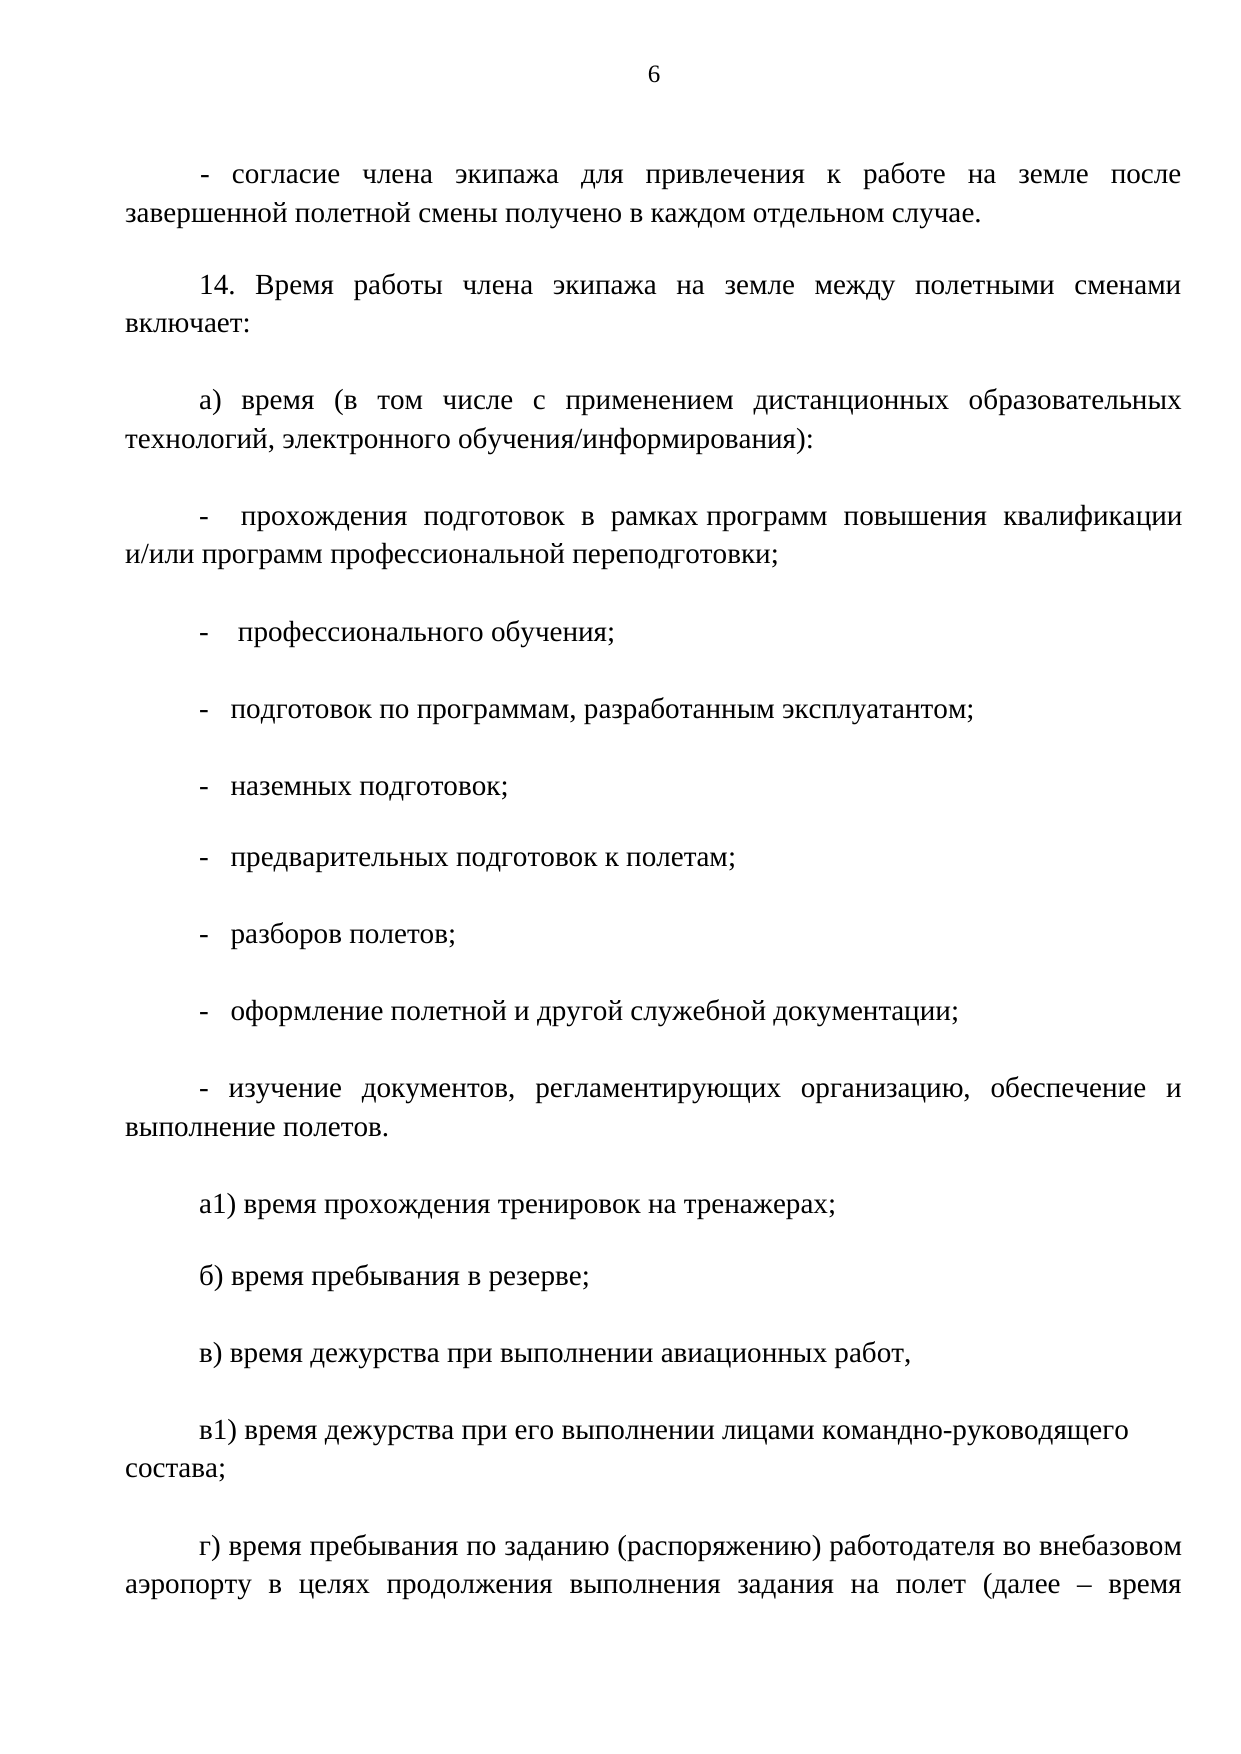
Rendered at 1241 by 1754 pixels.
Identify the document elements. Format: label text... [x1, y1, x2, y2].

text б) время пребывания в резерве; [125, 1258, 1183, 1291]
text - профессионального обучения; [125, 614, 1183, 647]
text 14. Время работы члена экипажа на земле между полетными сменами включает: [125, 267, 1183, 339]
text а1) время прохождения тренировок на тренажерах; [125, 1186, 1183, 1220]
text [125, 1528, 1183, 1600]
text - изучение документов, регламентирующих организацию, обеспечение и выполнение полетов. [125, 1071, 1183, 1143]
text - оформление полетной и другой служебной документации; [125, 993, 1183, 1027]
text - согласие члена экипажа для привлечения к работе на земле после завершенной полетной смены получено в каждом отдельном случае. [125, 157, 1183, 229]
text а) время (в том числе с применением дистанционных образовательных технологий, электронного обучения/информирования): [125, 382, 1183, 454]
text в) время дежурства при выполнении авиационных работ, [125, 1335, 1183, 1368]
text - прохождения подготовок в рамках программ повышения квалификации и/или программ профессиональной переподготовки; [125, 498, 1183, 570]
text в1) время дежурства при его выполнении лицами командно-руководящего состава; [125, 1412, 1183, 1484]
text - наземных подготовок; [125, 768, 1183, 801]
text - разборов полетов; [125, 916, 1183, 950]
text - подготовок по программам, разработанным эксплуатантом; [125, 691, 1183, 724]
text - предварительных подготовок к полетам; [125, 839, 1183, 873]
